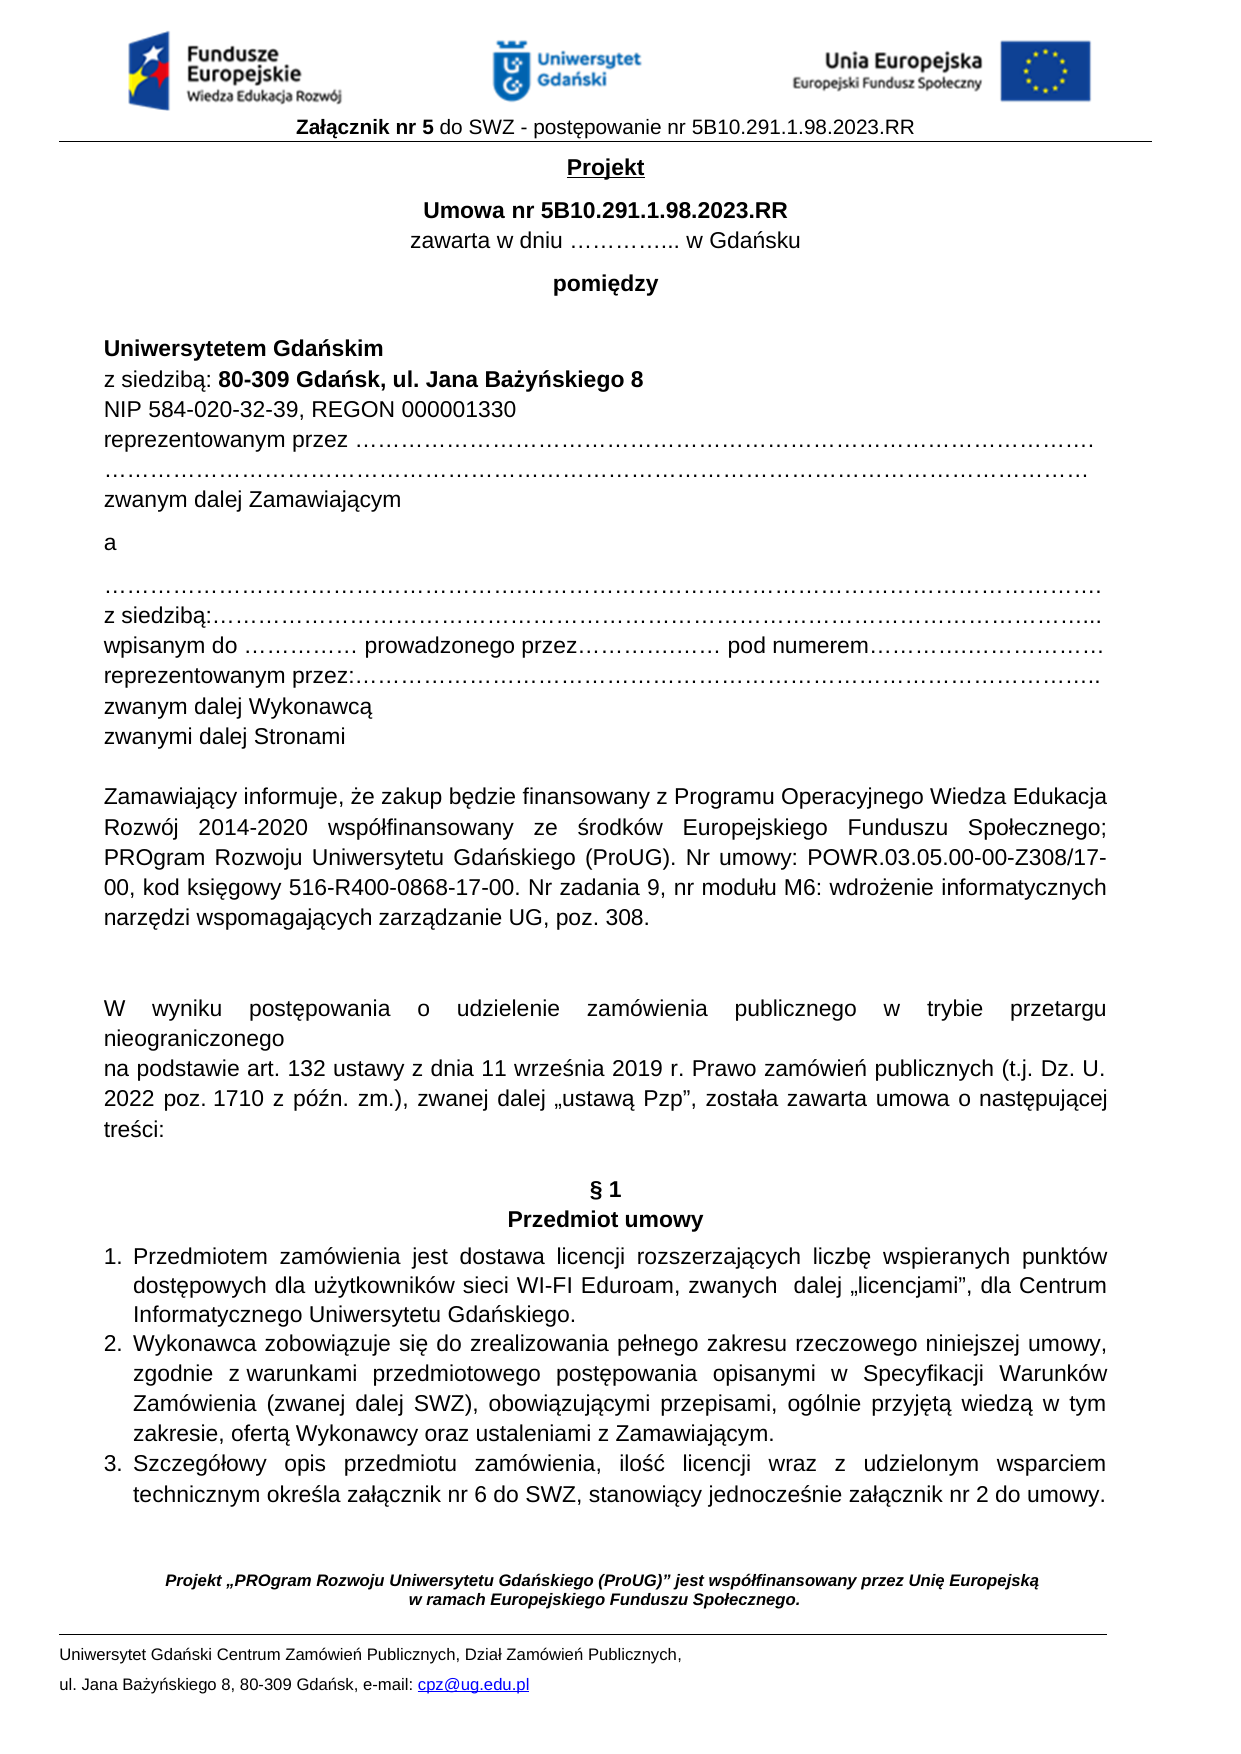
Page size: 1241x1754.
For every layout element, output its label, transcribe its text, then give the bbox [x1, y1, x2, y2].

text § 1 [103, 1176, 1107, 1202]
text Umowa nr 5B10.291.1.98.2023.RR [103, 197, 1107, 223]
text reprezentowanym przez:…………………………………………………………………………………….. [103, 662, 1107, 689]
text zwanymi dalej Stronami [103, 723, 1107, 749]
text Uniwersytetem Gdańskim [103, 335, 1107, 362]
text NIP 584-020-32-39, REGON 000001330 [103, 396, 1107, 422]
text pomiędzy [103, 270, 1107, 296]
picture [103, 29, 1120, 115]
list Przedmiotem zamówienia jest dostawa licencji rozszerzających liczbę wspieranych punktów dostępowych dla użytkowników sieci WI-FI Eduroam, zwanych dalej „licencjami”, dla Centrum Informatycznego Uniwersytetu Gdańskiego. [103, 1243, 1108, 1327]
text zwanym dalej Wykonawcą [103, 693, 1107, 719]
text a [103, 529, 1107, 555]
text Zamawiający informuje, że zakup będzie finansowany z Programu Operacyjnego Wiedza Edukacja Rozwój 2014-2020 współfinansowany ze środków Europejskiego Funduszu Społecznego; PROgram Rozwoju Uniwersytetu Gdańskiego (ProUG). Nr umowy: POWR.03.05.00-00-Z308/17-00, kod księgowy 516-R400-0868-17-00. Nr zadania 9, nr modułu M6: wdrożenie informatycznych narzędzi wspomagających zarządzanie UG, poz. 308. [103, 783, 1107, 930]
list Szczegółowy opis przedmiotu zamówienia, ilość licencji wraz z udzielonym wsparciem technicznym określa załącznik nr 6 do SWZ, stanowiący jednocześnie załącznik nr 2 do umowy. [103, 1450, 1107, 1507]
text zwanym dalej Zamawiającym [103, 486, 1107, 513]
text reprezentowanym przez ……………………………………………………………………………………. [103, 426, 1107, 452]
text z siedzibą: 80-309 Gdańsk, ul. Jana Bażyńskiego 8 [103, 366, 1107, 392]
text ………………………………………………………………………………………………………………… [103, 456, 1107, 482]
text z siedzibą:……………………………………………………………………………………………………... [103, 602, 1107, 628]
text W wyniku postępowania o udzielenie zamówienia publicznego w trybie przetargu nieograniczonego na podstawie art. 132 ustawy z dnia 11 września 2019 r. Prawo zamówień publicznych (t.j. Dz. U. 2022 poz. 1710 z późn. zm.), zwanej dalej „ustawą Pzp”, została zawarta umowa o następującej treści: [103, 995, 1107, 1142]
text Projekt [103, 154, 1107, 180]
text wpisanym do …………… prowadzonego przez………….…… pod numerem………….……………… [103, 632, 1107, 658]
list Wykonawca zobowiązuje się do zrealizowania pełnego zakresu rzeczowego niniejszej umowy, zgodnie z warunkami przedmiotowego postępowania opisanymi w Specyfikacji Warunków Zamówienia (zwanej dalej SWZ), obowiązującymi przepisami, ogólnie przyjętą wiedzą w tym zakresie, ofertą Wykonawcy oraz ustaleniami z Zamawiającym. [103, 1329, 1107, 1446]
text Przedmiot umowy [103, 1206, 1107, 1232]
text zawarta w dniu …………... w Gdańsku [103, 227, 1107, 254]
text ……………………………………………….…………………………………………………………………. [103, 572, 1107, 598]
